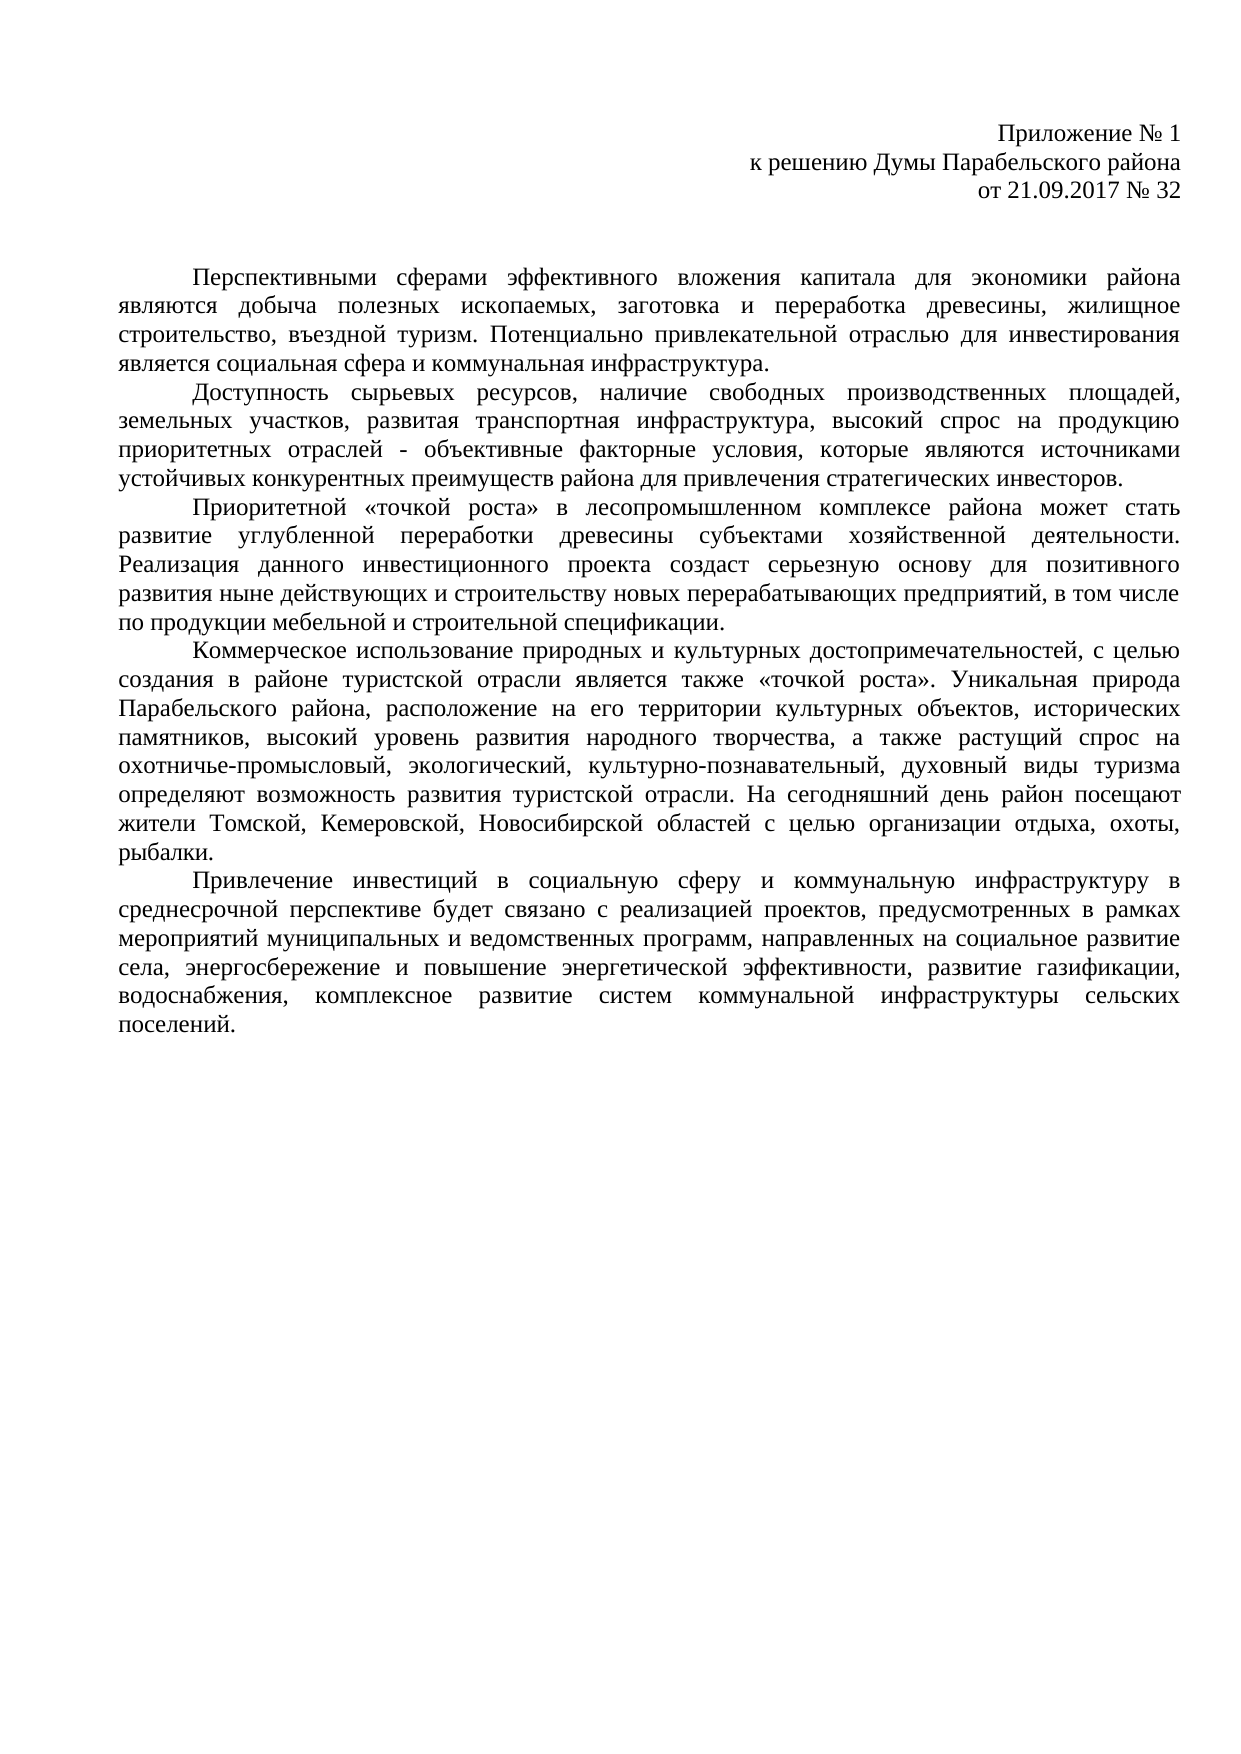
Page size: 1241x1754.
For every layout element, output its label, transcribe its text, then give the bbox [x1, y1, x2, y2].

text Перспективными сферами эффективного вложения капитала для экономики района являются добыча полезных ископаемых, заготовка и переработка древесины, жилищное строительство, въездной туризм. Потенциально привлекательной отраслью для инвестирования является социальная сфера и коммунальная инфраструктура. [118, 262, 1181, 377]
text Привлечение инвестиций в социальную сферу и коммунальную инфраструктуру в среднесрочной перспективе будет связано с реализацией проектов, предусмотренных в рамках мероприятий муниципальных и ведомственных программ, направленных на социальное развитие села, энергосбережение и повышение энергетической эффективности, развитие газификации, водоснабжения, комплексное развитие систем коммунальной инфраструктуры сельских поселений. [118, 866, 1181, 1038]
text Доступность сырьевых ресурсов, наличие свободных производственных площадей, земельных участков, развитая транспортная инфраструктура, высокий спрос на продукцию приоритетных отраслей - объективные факторные условия, которые являются источниками устойчивых конкурентных преимуществ района для привлечения стратегических инвесторов. [118, 377, 1181, 492]
text Приложение № 1 [118, 118, 1181, 147]
text к решению Думы Парабельского района [118, 147, 1181, 176]
text Коммерческое использование природных и культурных достопримечательностей, с целью создания в районе туристской отрасли является также «точкой роста». Уникальная природа Парабельского района, расположение на его территории культурных объектов, исторических памятников, высокий уровень развития народного творчества, а также растущий спрос на охотничье-промысловый, экологический, культурно-познавательный, духовный виды туризма определяют возможность развития туристской отрасли. На сегодняшний день район посещают жители Томской, Кемеровской, Новосибирской областей с целью организации отдыха, охоты, рыбалки. [118, 636, 1181, 866]
text Приоритетной «точкой роста» в лесопромышленном комплексе района может стать развитие углубленной переработки древесины субъектами хозяйственной деятельности. Реализация данного инвестиционного проекта создаст серьезную основу для позитивного развития ныне действующих и строительству новых перерабатывающих предприятий, в том числе по продукции мебельной и строительной спецификации. [118, 492, 1181, 636]
text от 21.09.2017 № 32 [118, 176, 1181, 204]
